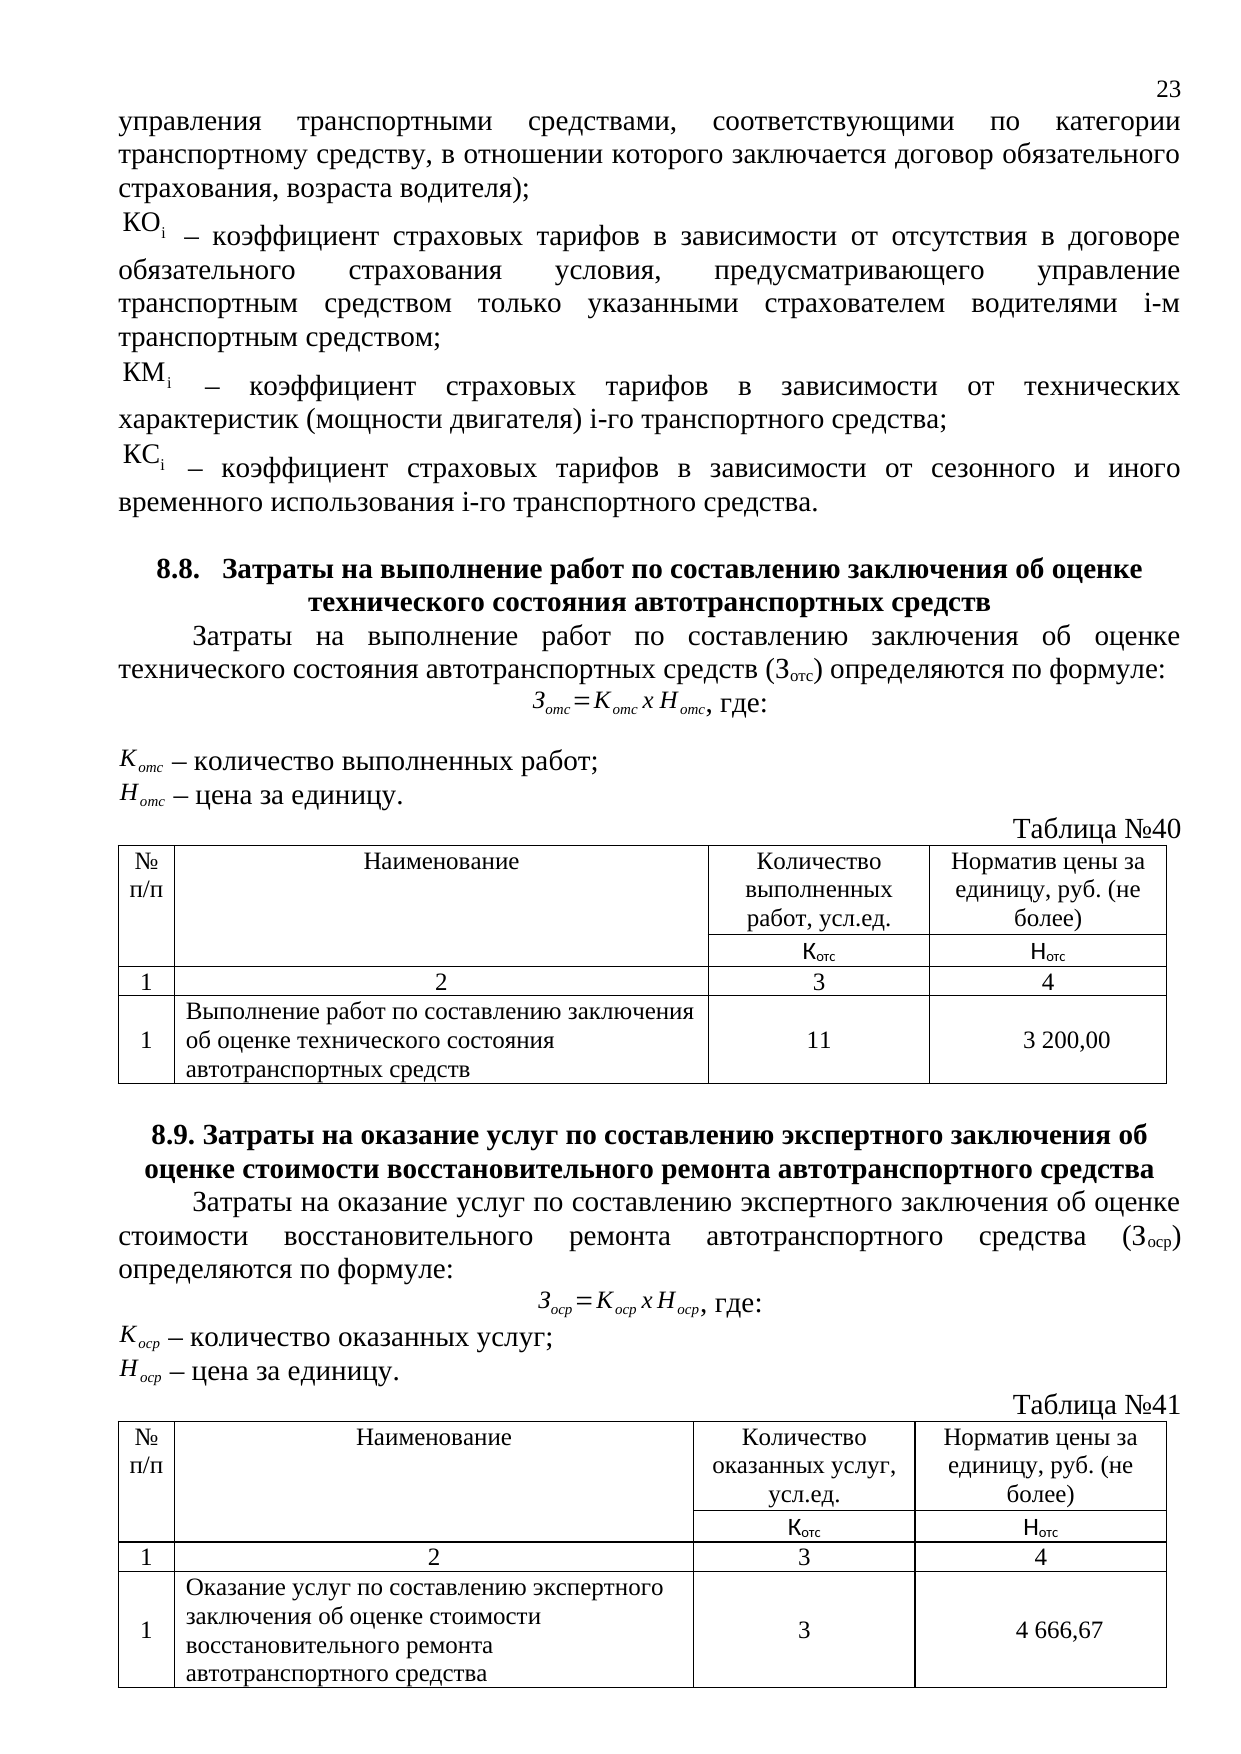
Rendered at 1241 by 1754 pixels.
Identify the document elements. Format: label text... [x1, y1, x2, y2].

table_cell 3 [694, 1572, 914, 1687]
table_cell 1 [119, 1572, 174, 1687]
text 8.9. Затраты на оказание услуг по составлению экспертного заключения об оценке стоимости восстановительного ремонта автотранспортного средства [118, 1117, 1181, 1184]
table_cell 3 200,00 [930, 996, 1166, 1083]
table_header № п/п [119, 1422, 174, 1541]
text – коэффициент страховых тарифов в зависимости от технических характеристик (мощности двигателя) i-го транспортного средства; [118, 353, 1181, 435]
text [118, 103, 1181, 203]
table_cell 1 [119, 1543, 174, 1571]
table_header Количество выполненных работ, усл.ед. [709, 846, 929, 934]
table_cell 11 [709, 996, 929, 1083]
table_header № п/п [119, 846, 174, 966]
table_cell Котс [694, 1511, 914, 1541]
text Затраты на выполнение работ по составлению заключения об оценке технического состояния автотранспортных средств (Зотс) определяются по формуле: [118, 618, 1181, 685]
text , где: [118, 1285, 1181, 1319]
text – количество оказанных услуг; [118, 1319, 1181, 1353]
text – коэффициент страховых тарифов в зависимости от отсутствия в договоре обязательного страхования условия, предусматривающего управление транспортным средством только указанными страхователем водителями i-м транспортным средством; [118, 203, 1181, 353]
text Таблица №41 [118, 1387, 1181, 1421]
table_header Норматив цены за единицу, руб. (не более) [916, 1422, 1166, 1510]
table_cell Нотс [916, 1511, 1166, 1541]
text 8.8. Затраты на выполнение работ по составлению заключения об оценке технического состояния автотранспортных средств [118, 551, 1181, 618]
text – коэффициент страховых тарифов в зависимости от сезонного и иного временного использования i-го транспортного средства. [118, 435, 1181, 517]
table_cell Оказание услуг по составлению экспертного заключения об оценке стоимости восстановительного ремонта автотранспортного средства [175, 1572, 693, 1687]
text – цена за единицу. [118, 1353, 1181, 1387]
text – количество выполненных работ; [118, 743, 1181, 777]
table_cell 2 [175, 967, 708, 995]
text – цена за единицу. [118, 777, 1181, 811]
table_cell 4 [916, 1543, 1166, 1571]
table_cell 4 [930, 967, 1166, 995]
table_header Количество оказанных услуг, усл.ед. [694, 1422, 914, 1510]
text Затраты на оказание услуг по составлению экспертного заключения об оценке стоимости восстановительного ремонта автотранспортного средства (Зоср) определяются по формуле: [118, 1184, 1181, 1285]
table_cell 1 [119, 967, 174, 995]
table_header Наименование [175, 1422, 693, 1541]
table_header Норматив цены за единицу, руб. (не более) [930, 846, 1166, 934]
table_cell 3 [694, 1543, 914, 1571]
table_cell 4 666,67 [916, 1572, 1166, 1687]
table_cell 1 [119, 996, 174, 1083]
table_cell 2 [175, 1543, 693, 1571]
table_cell Выполнение работ по составлению заключения об оценке технического состояния автотранспортных средств [175, 996, 708, 1083]
table_cell 3 [709, 967, 929, 995]
table_header Наименование [175, 846, 708, 966]
table_cell Нотс [930, 935, 1166, 966]
table_cell Котс [709, 935, 929, 966]
text , где: [118, 685, 1181, 719]
text Таблица №40 [118, 811, 1181, 845]
